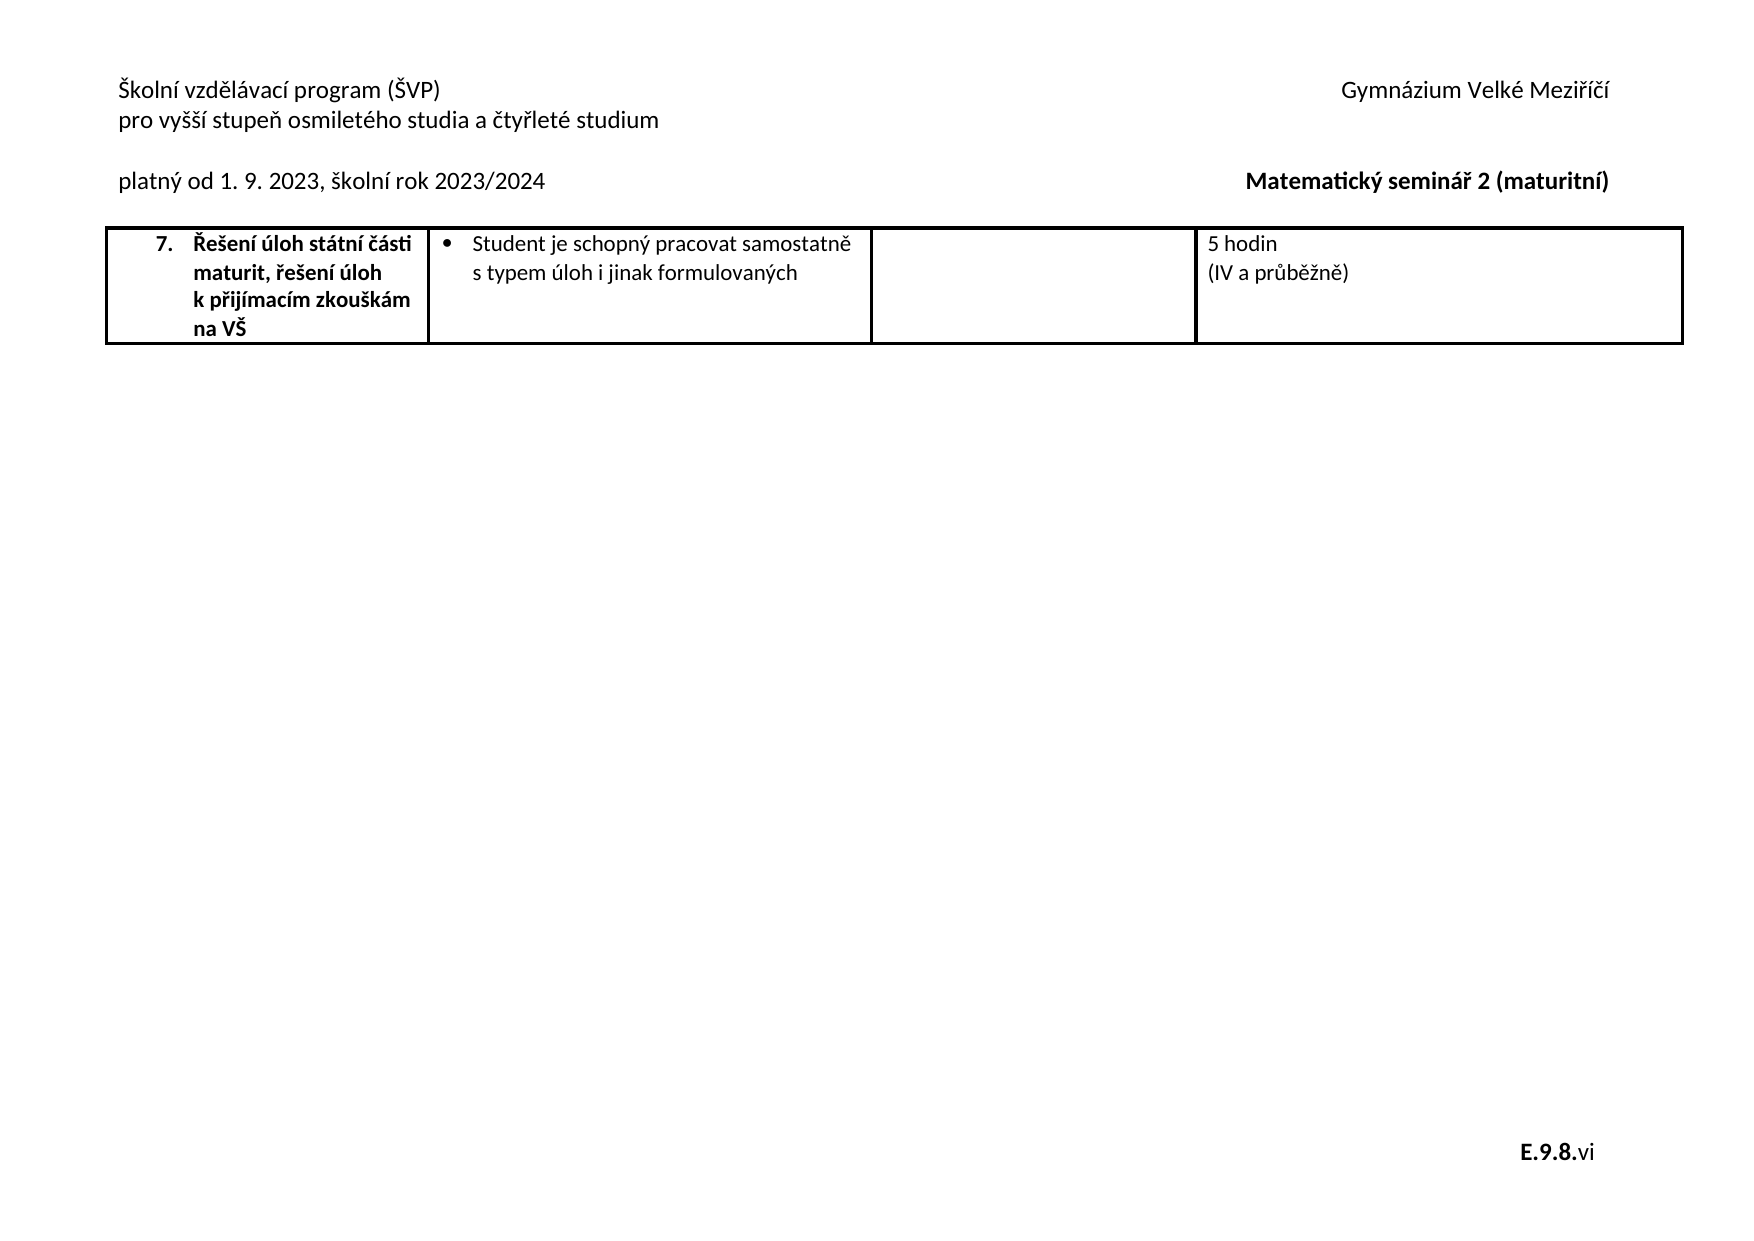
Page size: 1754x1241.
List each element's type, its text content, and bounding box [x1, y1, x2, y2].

table_cell Řešení úloh státní části maturit, řešení úloh k přijímacím zkouškám na VŠ [108, 230, 427, 342]
table_cell [873, 230, 1194, 342]
table_cell 5 hodin (IV a průběžně) [1198, 230, 1681, 342]
table_cell Student je schopný pracovat samostatně s typem úloh i jinak formulovaných [430, 230, 870, 342]
